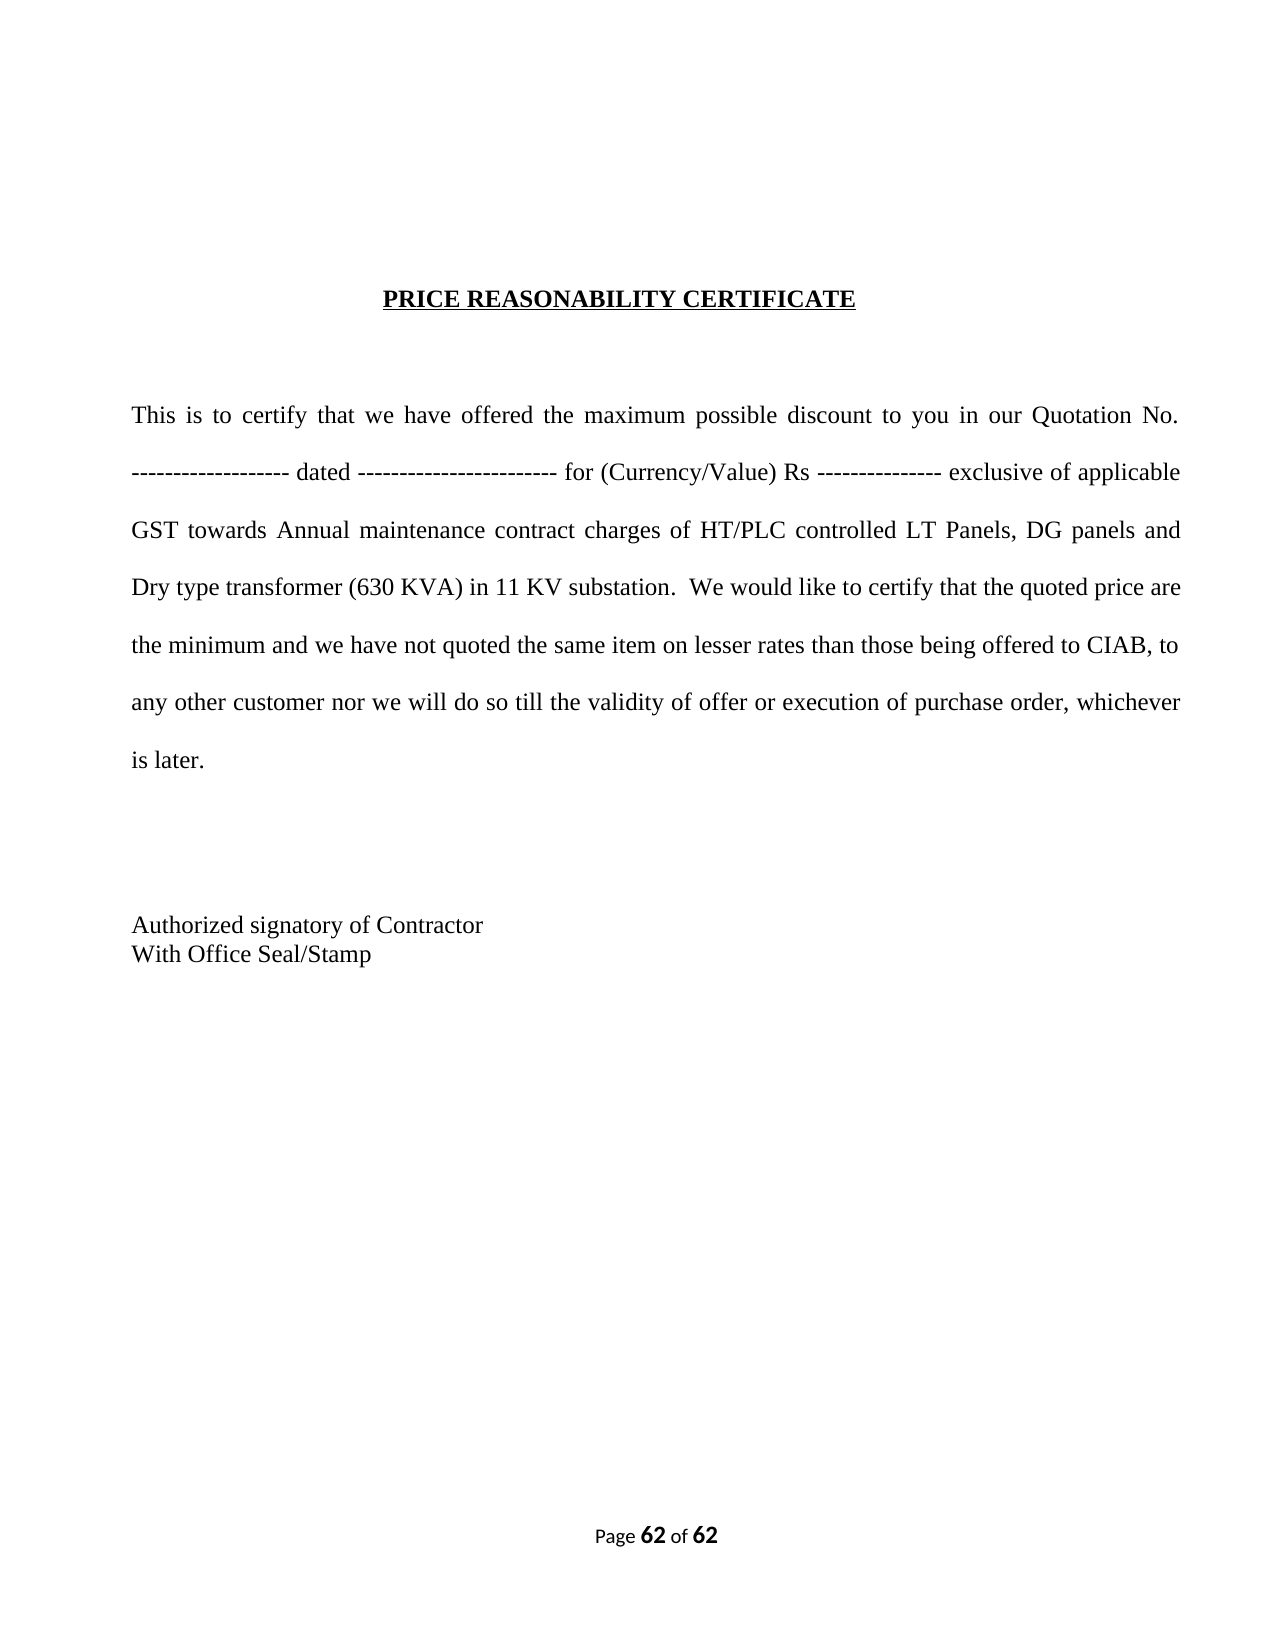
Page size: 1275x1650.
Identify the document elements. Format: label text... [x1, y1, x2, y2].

text With Office Seal/Stamp [131, 939, 1181, 968]
text Authorized signatory of Contractor [131, 910, 1181, 939]
text PRICE REASONABILITY CERTIFICATE [57, 284, 1181, 313]
text This is to certify that we have offered the maximum possible discount to you in our Quotation No. ------------------- dated ------------------------ for (Currency/Value) Rs --------------- exclusive of applicable GST towards Annual maintenance contract charges of HT/PLC controlled LT Panels, DG panels and Dry type transformer (630 KVA) in 11 KV substation. We would like to certify that the quoted price are the minimum and we have not quoted the same item on lesser rates than those being offered to CIAB, to any other customer nor we will do so till the validity of offer or execution of purchase order, whichever is later. [131, 400, 1181, 773]
